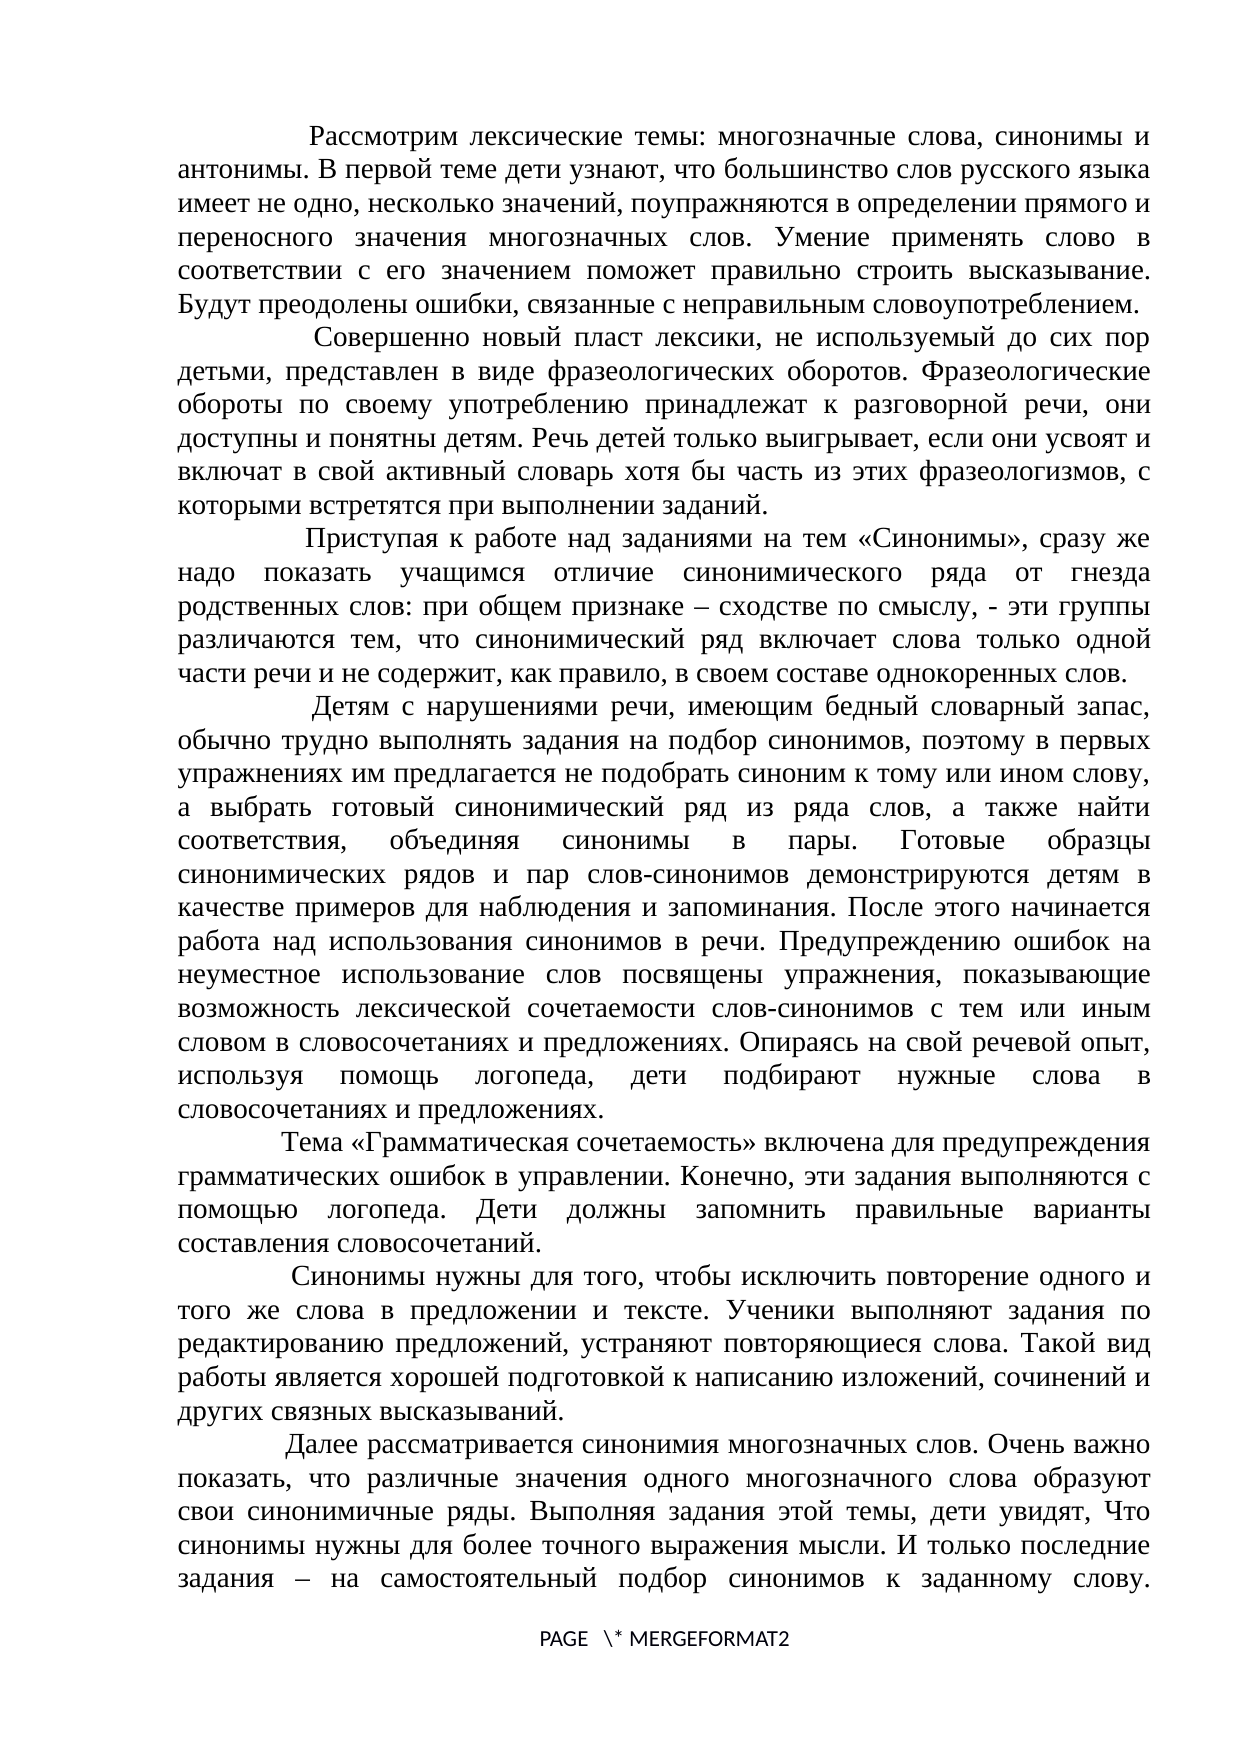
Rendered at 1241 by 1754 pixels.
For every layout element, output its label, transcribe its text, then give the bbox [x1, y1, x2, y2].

text Приступая к работе над заданиями на тем «Синонимы», сразу же надо показать учащимся отличие синонимического ряда от гнезда родственных слов: при общем признаке – сходстве по смыслу, - эти группы различаются тем, что синонимический ряд включает слова только одной части речи и не содержит, как правило, в своем составе однокоренных слов. [177, 521, 1152, 688]
text Синонимы нужны для того, чтобы исключить повторение одного и того же слова в предложении и тексте. Ученики выполняют задания по редактированию предложений, устраняют повторяющиеся слова. Такой вид работы является хорошей подготовкой к написанию изложений, сочинений и других связных высказываний. [177, 1258, 1152, 1426]
text Тема «Грамматическая сочетаемость» включена для предупреждения грамматических ошибок в управлении. Конечно, эти задания выполняются с помощью логопеда. Дети должны запомнить правильные варианты составления словосочетаний. [177, 1124, 1152, 1258]
text Рассмотрим лексические темы: многозначные слова, синонимы и антонимы. В первой теме дети узнают, что большинство слов русского языка имеет не одно, несколько значений, поупражняются в определении прямого и переносного значения многозначных слов. Умение применять слово в соответствии с его значением поможет правильно строить высказывание. Будут преодолены ошибки, связанные с неправильным словоупотреблением. [177, 118, 1152, 319]
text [177, 1426, 1152, 1594]
text Детям с нарушениями речи, имеющим бедный словарный запас, обычно трудно выполнять задания на подбор синонимов, поэтому в первых упражнениях им предлагается не подобрать синоним к тому или ином слову, а выбрать готовый синонимический ряд из ряда слов, а также найти соответствия, объединяя синонимы в пары. Готовые образцы синонимических рядов и пар слов-синонимов демонстрируются детям в качестве примеров для наблюдения и запоминания. После этого начинается работа над использования синонимов в речи. Предупреждению ошибок на неуместное использование слов посвящены упражнения, показывающие возможность лексической сочетаемости слов-синонимов с тем или иным словом в словосочетаниях и предложениях. Опираясь на свой речевой опыт, используя помощь логопеда, дети подбирают нужные слова в словосочетаниях и предложениях. [177, 688, 1152, 1124]
text Совершенно новый пласт лексики, не используемый до сих пор детьми, представлен в виде фразеологических оборотов. Фразеологические обороты по своему употреблению принадлежат к разговорной речи, они доступны и понятны детям. Речь детей только выигрывает, если они усвоят и включат в свой активный словарь хотя бы часть из этих фразеологизмов, с которыми встретятся при выполнении заданий. [177, 319, 1152, 521]
